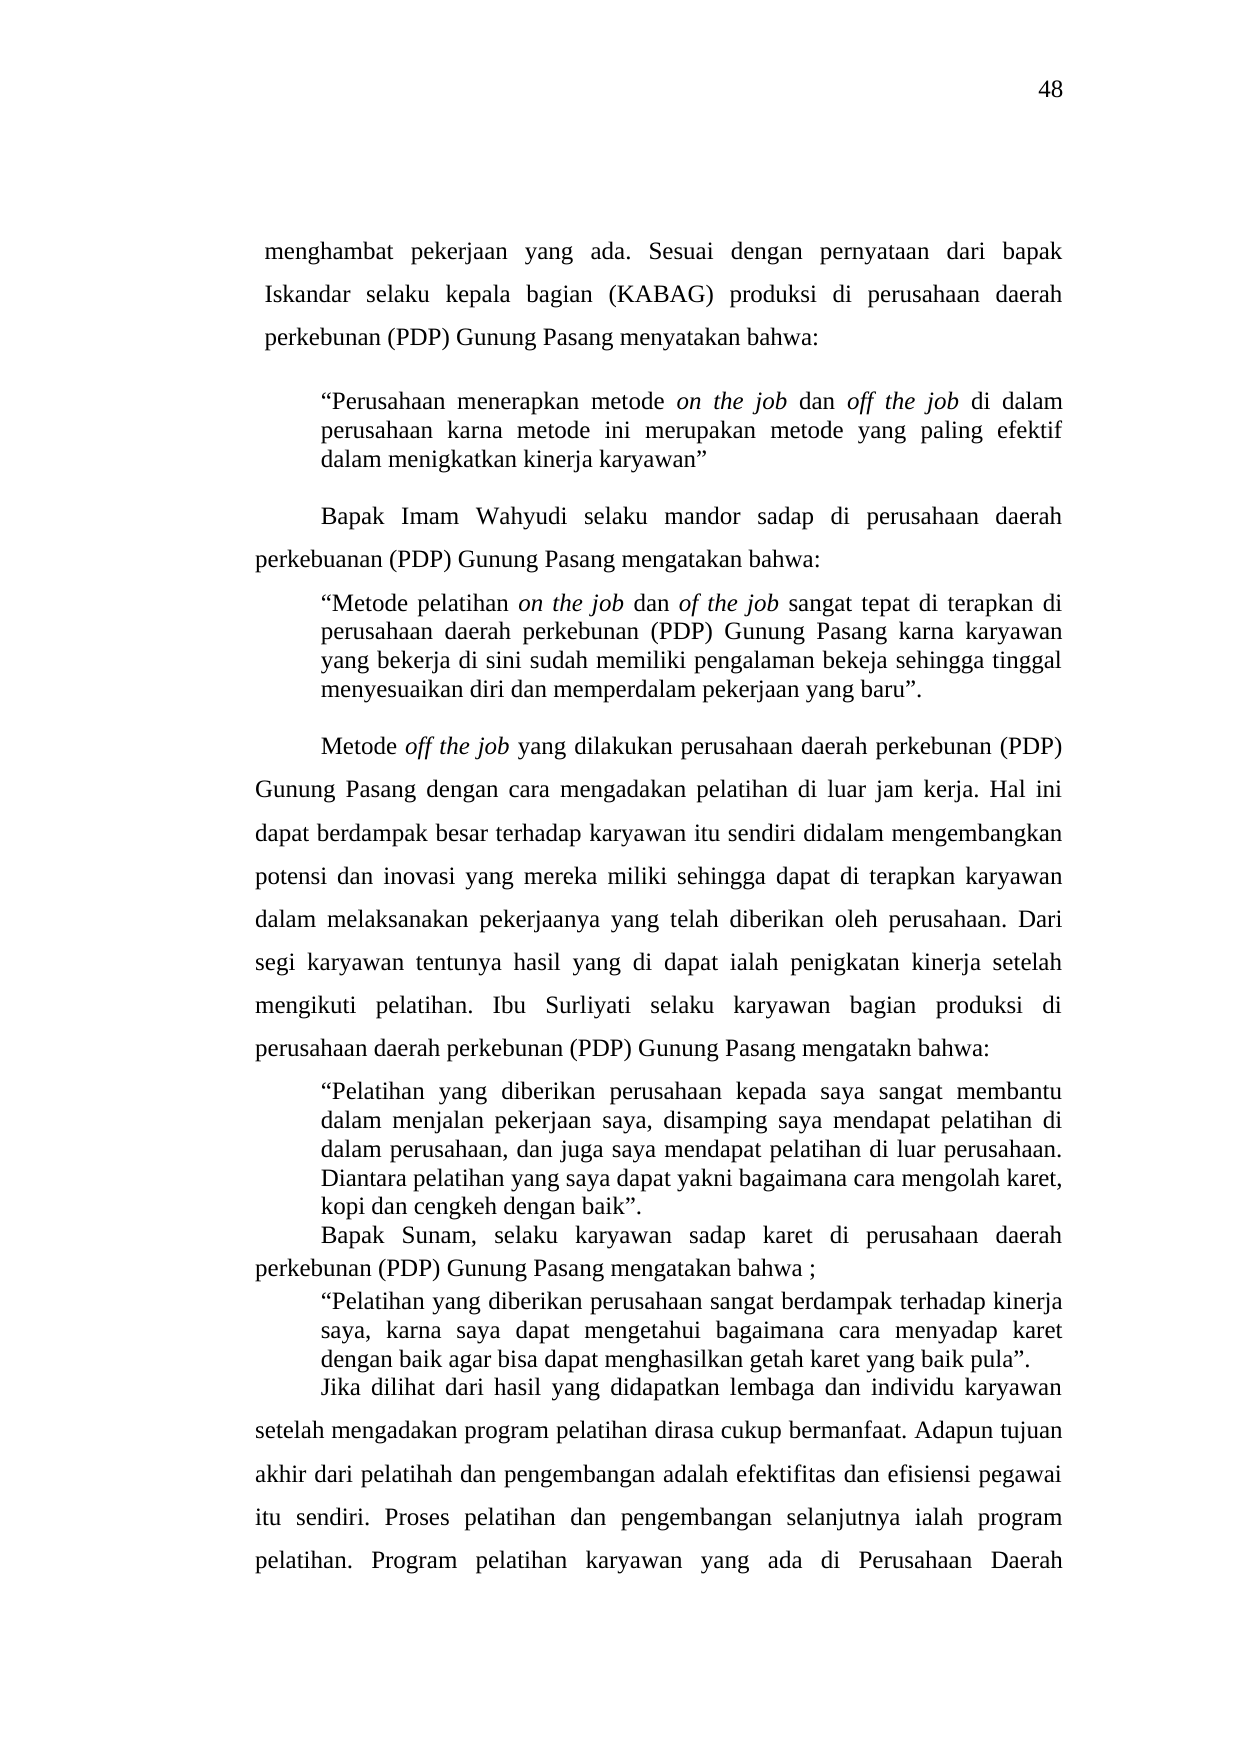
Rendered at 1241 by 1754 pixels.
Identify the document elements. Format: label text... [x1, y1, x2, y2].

text Metode off the job yang dilakukan perusahaan daerah perkebunan (PDP) Gunung Pasang dengan cara mengadakan pelatihan di luar jam kerja. Hal ini dapat berdampak besar terhadap karyawan itu sendiri didalam mengembangkan potensi dan inovasi yang mereka miliki sehingga dapat di terapkan karyawan dalam melaksanakan pekerjaanya yang telah diberikan oleh perusahaan. Dari segi karyawan tentunya hasil yang di dapat ialah penigkatan kinerja setelah mengikuti pelatihan. Ibu Surliyati selaku karyawan bagian produksi di perusahaan daerah perkebunan (PDP) Gunung Pasang mengatakn bahwa: [255, 731, 1063, 1062]
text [264, 236, 1063, 351]
text “Perusahaan menerapkan metode on the job dan off the job di dalam perusahaan karna metode ini merupakan metode yang paling efektif dalam menigkatkan kinerja karyawan” [321, 386, 1063, 473]
text Bapak Sunam, selaku karyawan sadap karet di perusahaan daerah perkebunan (PDP) Gunung Pasang mengatakan bahwa ; [255, 1220, 1063, 1282]
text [255, 1372, 1063, 1574]
text “Metode pelatihan on the job dan of the job sangat tepat di terapkan di perusahaan daerah perkebunan (PDP) Gunung Pasang karna karyawan yang bekerja di sini sudah memiliki pengalaman bekeja sehingga tinggal menyesuaikan diri dan memperdalam pekerjaan yang baru”. [321, 588, 1063, 703]
text Bapak Imam Wahyudi selaku mandor sadap di perusahaan daerah perkebuanan (PDP) Gunung Pasang mengatakan bahwa: [255, 501, 1063, 573]
text “Pelatihan yang diberikan perusahaan kepada saya sangat membantu dalam menjalan pekerjaan saya, disamping saya mendapat pelatihan di dalam perusahaan, dan juga saya mendapat pelatihan di luar perusahaan. Diantara pelatihan yang saya dapat yakni bagaimana cara mengolah karet, kopi dan cengkeh dengan baik”. [321, 1076, 1063, 1220]
text “Pelatihan yang diberikan perusahaan sangat berdampak terhadap kinerja saya, karna saya dapat mengetahui bagaimana cara menyadap karet dengan baik agar bisa dapat menghasilkan getah karet yang baik pula”. [321, 1286, 1063, 1372]
